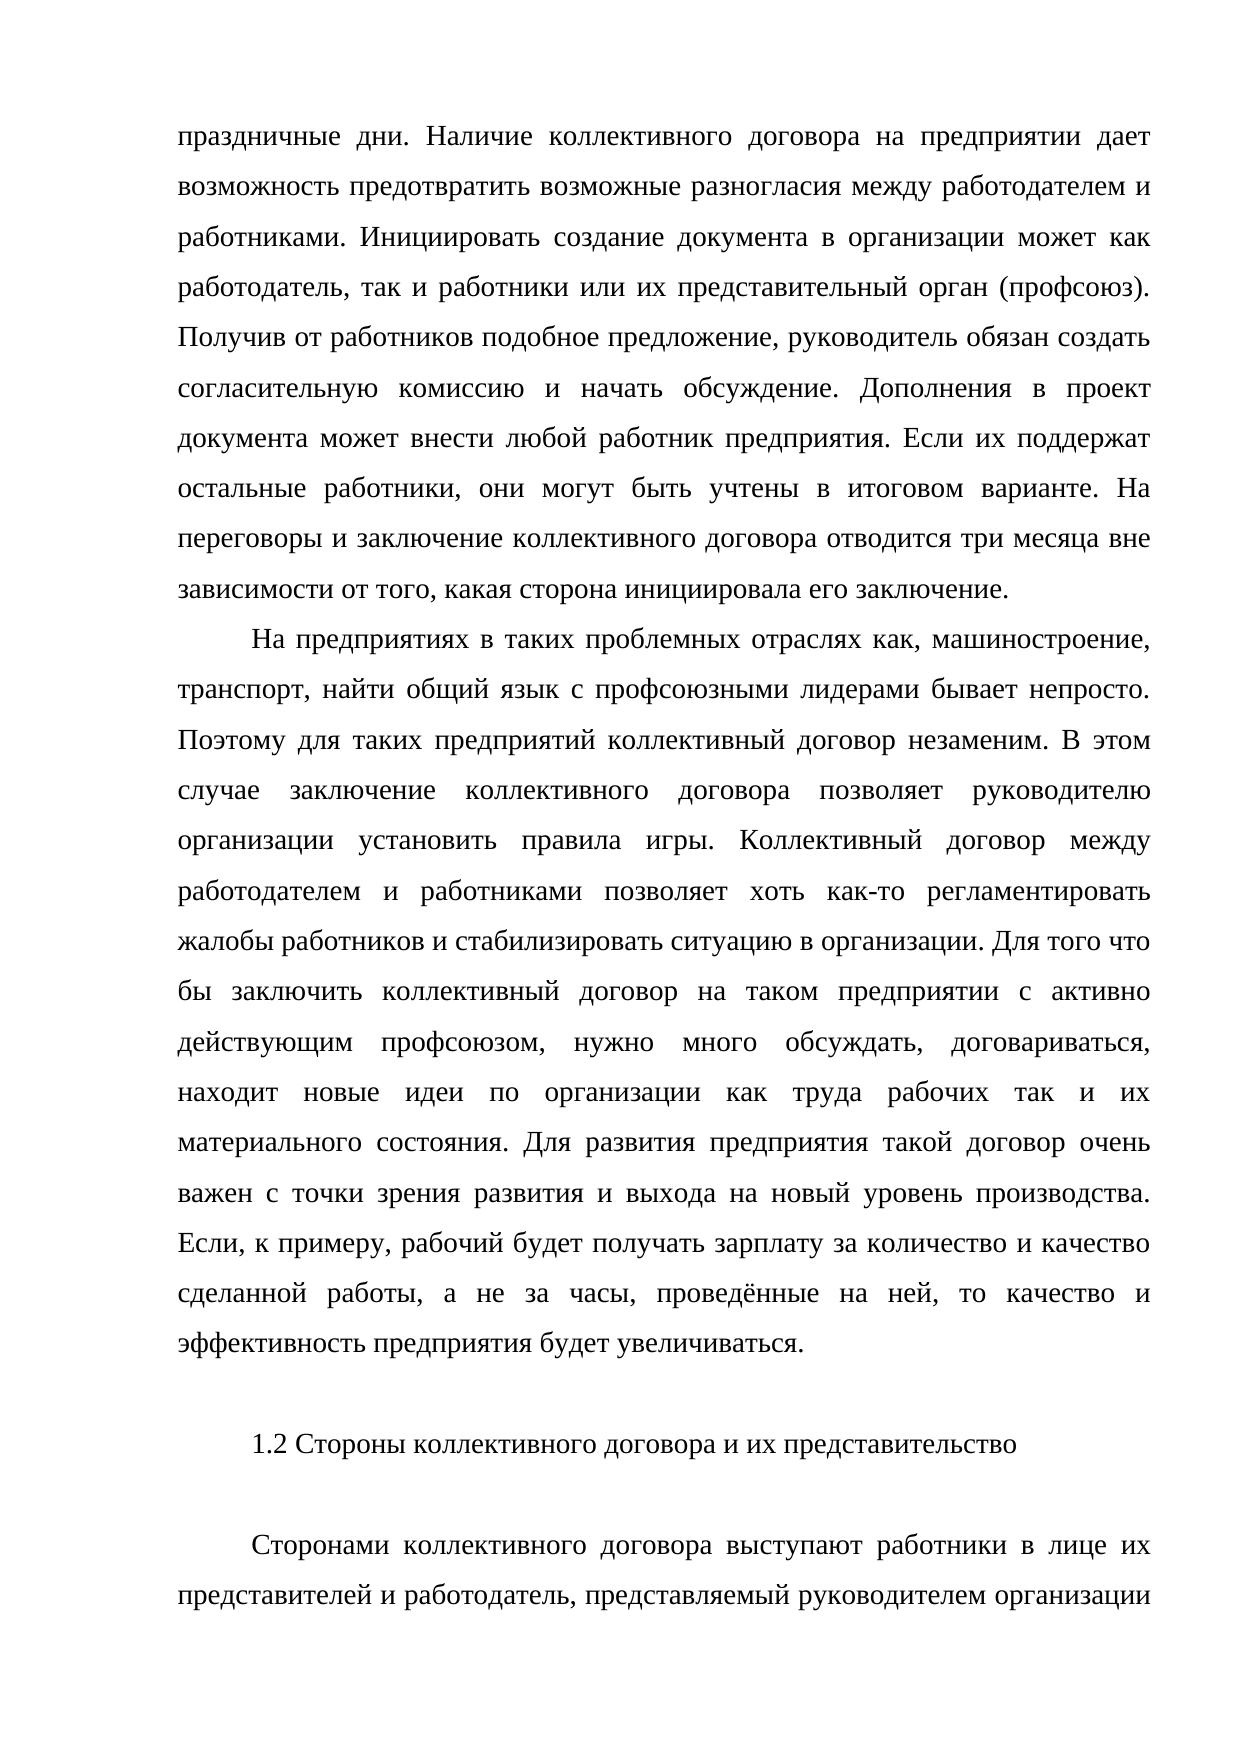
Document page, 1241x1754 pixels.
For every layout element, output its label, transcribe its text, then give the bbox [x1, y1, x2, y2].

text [177, 1527, 1152, 1611]
text 1.2 Стороны коллективного договора и их представительство [177, 1426, 1152, 1460]
text На предприятиях в таких проблемных отраслях как, машиностроение, транспорт, найти общий язык с профсоюзными лидерами бывает непросто. Поэтому для таких предприятий коллективный договор незаменим. В этом случае заключение коллективного договора позволяет руководителю организации установить правила игры. Коллективный договор между работодателем и работниками позволяет хоть как-то регламентировать жалобы работников и стабилизировать ситуацию в организации. Для того что бы заключить коллективный договор на таком предприятии с активно действующим профсоюзом, нужно много обсуждать, договариваться, находит новые идеи по организации как труда рабочих так и их материального состояния. Для развития предприятия такой договор очень важен с точки зрения развития и выхода на новый уровень производства. Если, к примеру, рабочий будет получать зарплату за количество и качество сделанной работы, а не за часы, проведённые на ней, то качество и эффективность предприятия будет увеличиваться. [177, 621, 1152, 1359]
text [177, 118, 1152, 604]
